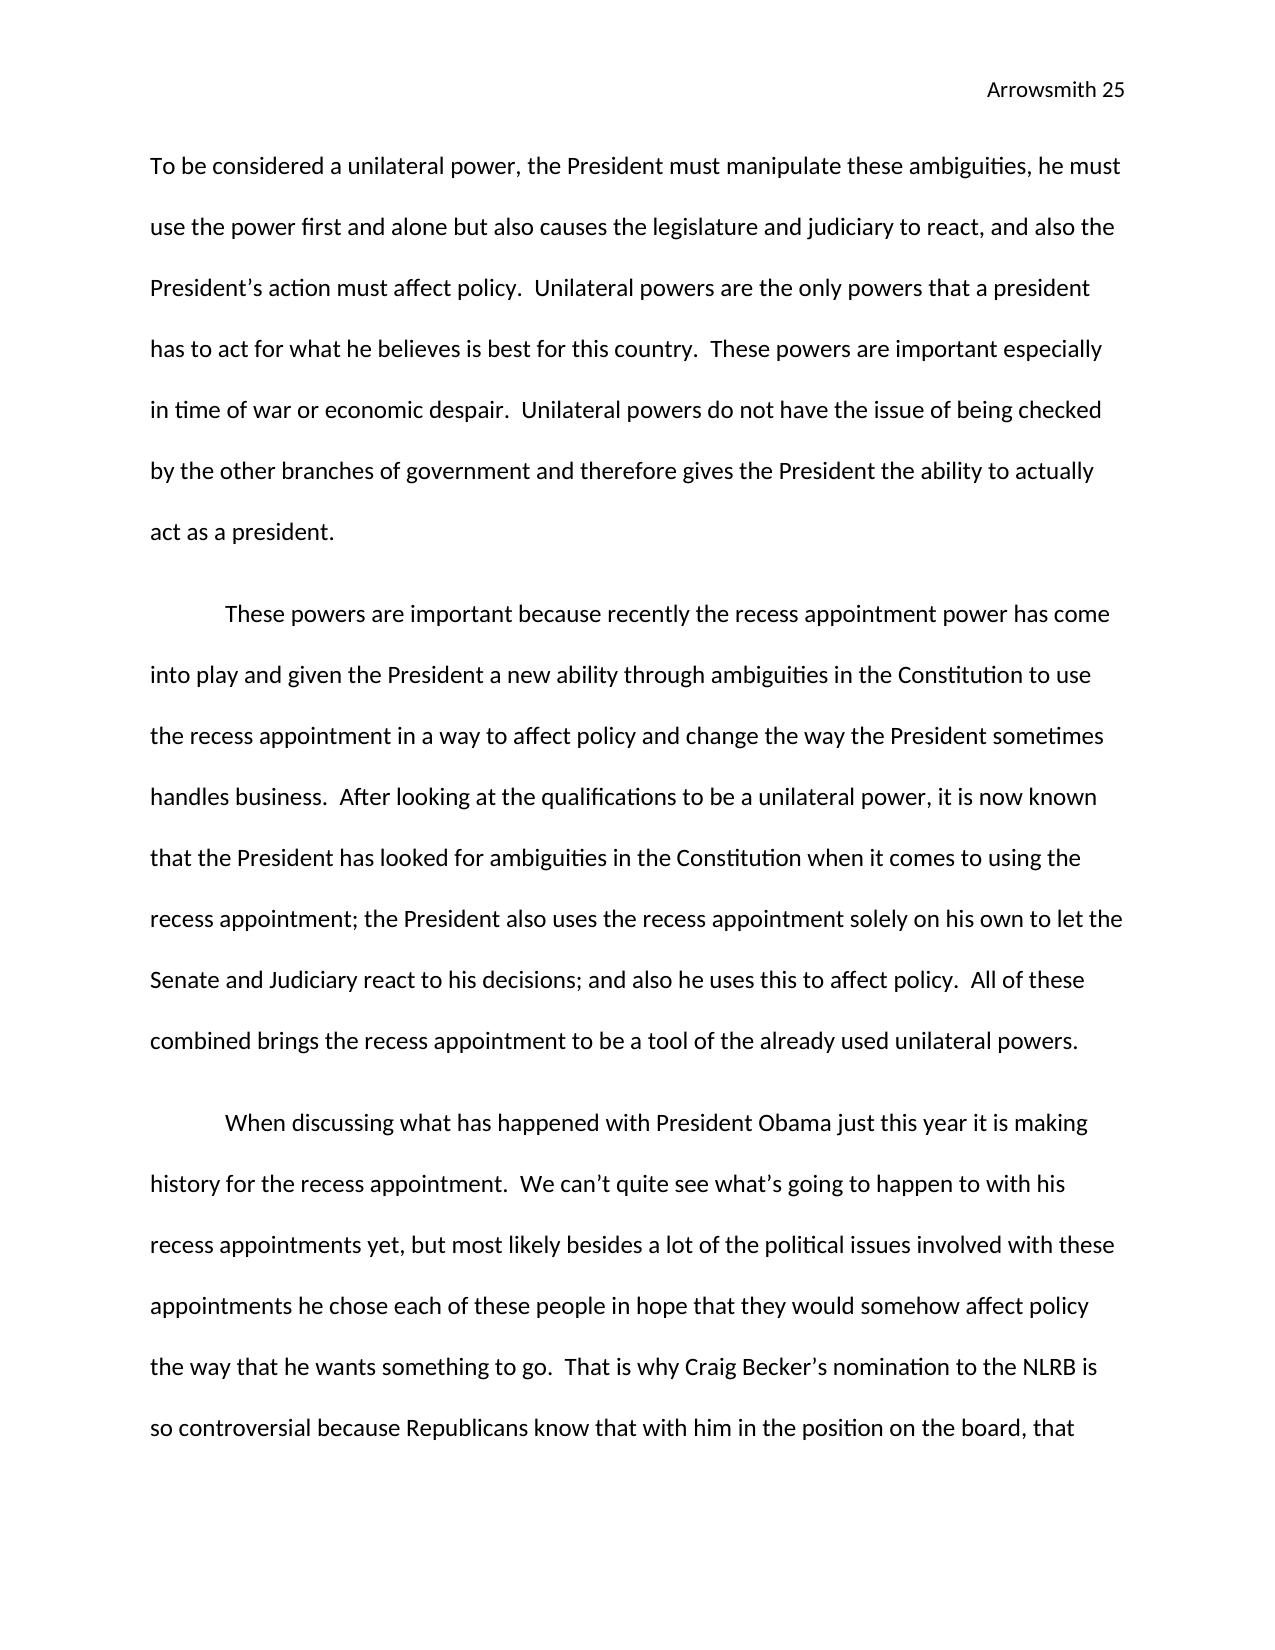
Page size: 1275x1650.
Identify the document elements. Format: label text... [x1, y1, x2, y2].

text These powers are important because recently the recess appointment power has come into play and given the President a new ability through ambiguities in the Constitution to use the recess appointment in a way to affect policy and change the way the President sometimes handles business. After looking at the qualifications to be a unilateral power, it is now known that the President has looked for ambiguities in the Constitution when it comes to using the recess appointment; the President also uses the recess appointment solely on his own to let the Senate and Judiciary react to his decisions; and also he uses this to affect policy. All of these combined brings the recess appointment to be a tool of the already used unilateral powers. [150, 598, 1125, 1056]
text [150, 1107, 1125, 1443]
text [150, 150, 1125, 547]
